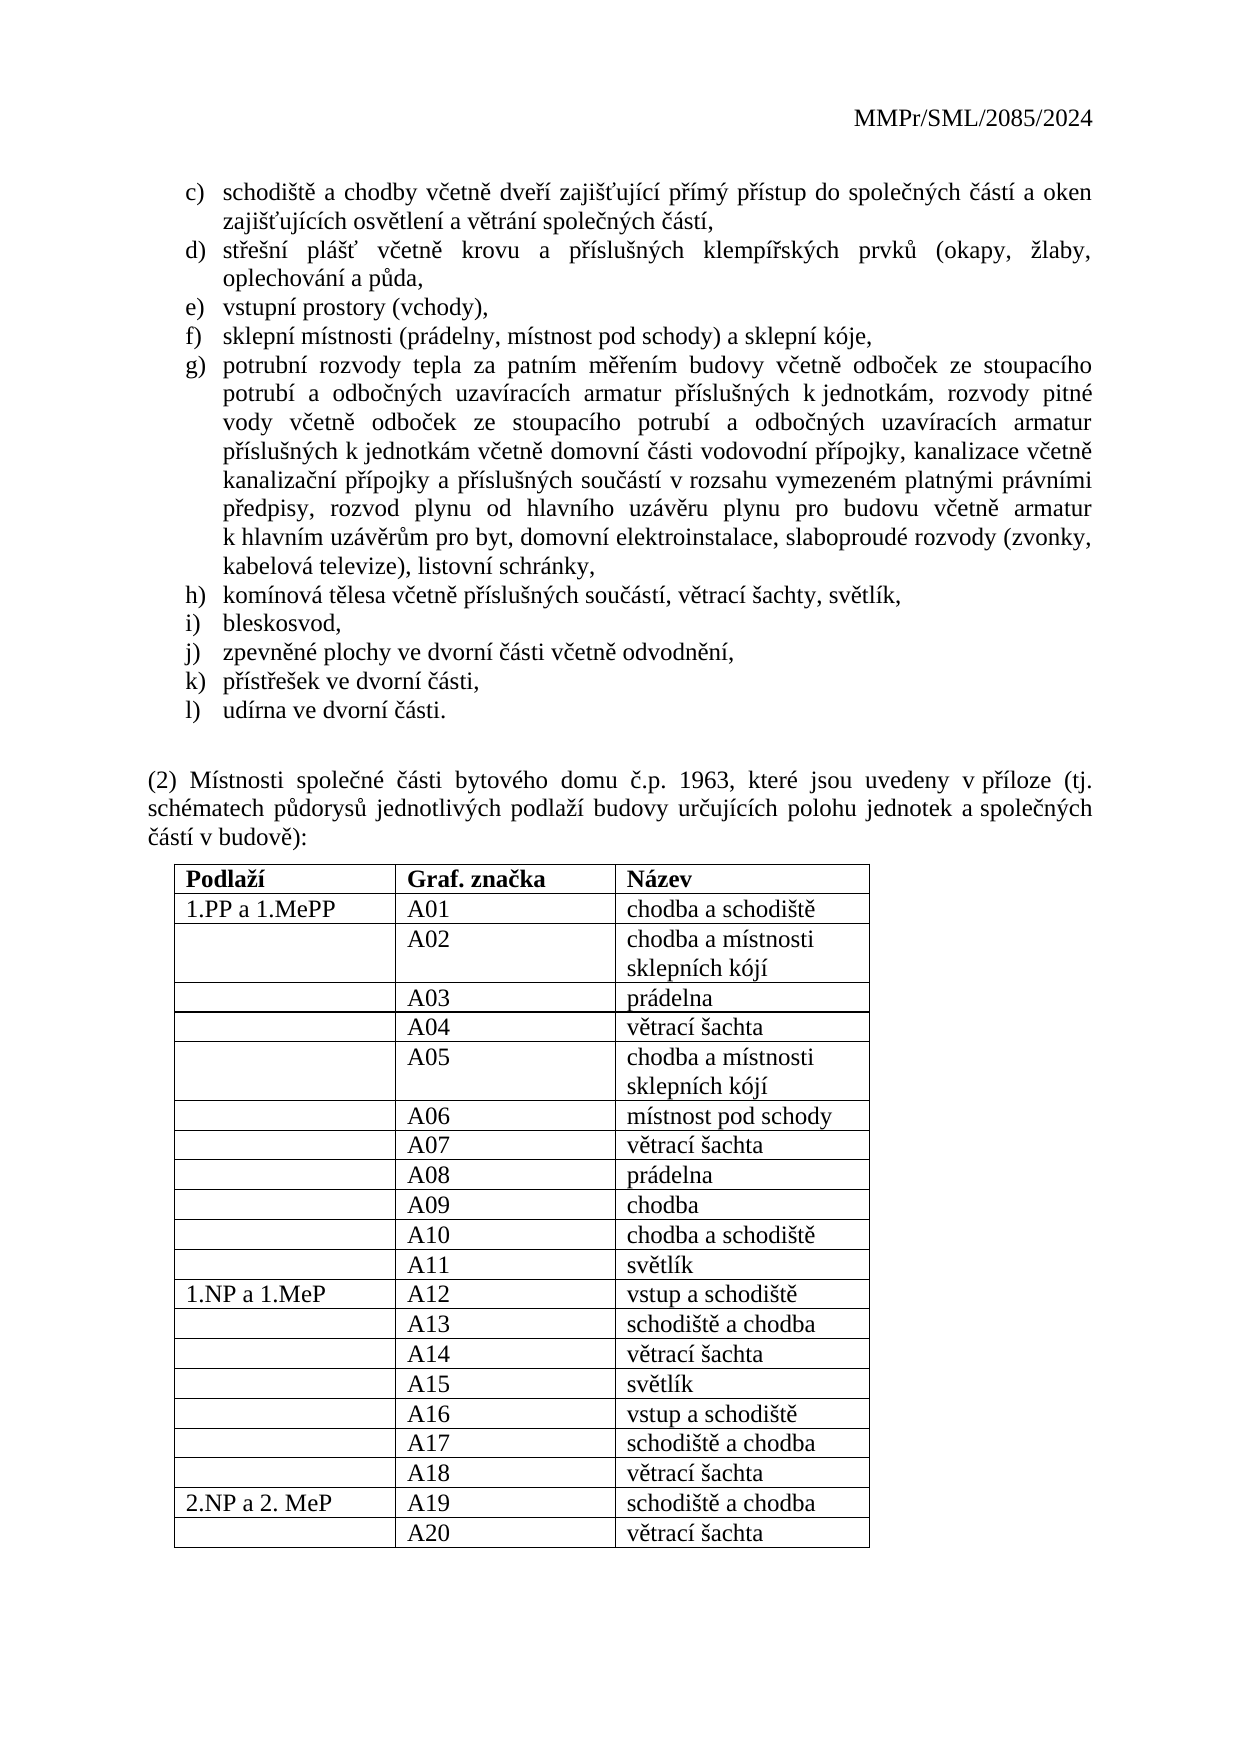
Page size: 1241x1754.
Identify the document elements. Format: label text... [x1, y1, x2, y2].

list schodiště a chodby včetně dveří zajišťující přímý přístup do společných částí a oken zajišťujících osvětlení a větrání společných částí, [185, 177, 1092, 235]
table_cell [175, 1131, 395, 1159]
table_cell A01 [396, 894, 615, 923]
table_cell chodba a místnosti sklepních kójí [616, 1042, 869, 1100]
table_cell A06 [396, 1101, 615, 1129]
table_cell větrací šachta [616, 1013, 869, 1041]
table_cell A13 [396, 1309, 615, 1338]
table_cell prádelna [616, 983, 869, 1011]
list sklepní místnosti (prádelny, místnost pod schody) a sklepní kóje, [185, 321, 1092, 350]
table_cell 1.PP a 1.MePP [175, 894, 395, 923]
table_header Graf. značka [396, 865, 615, 893]
table_cell A05 [396, 1042, 615, 1100]
table_cell [175, 1309, 395, 1338]
list vstupní prostory (vchody), [185, 292, 1092, 321]
table_cell A19 [396, 1488, 615, 1517]
table_cell světlík [616, 1369, 869, 1398]
list střešní plášť včetně krovu a příslušných klempířských prvků (okapy, žlaby, oplechování a půda, [185, 235, 1092, 292]
table_header Název [616, 865, 869, 893]
table_cell [175, 1220, 395, 1249]
table_cell vstup a schodiště [616, 1280, 869, 1308]
table_cell schodiště a chodba [616, 1309, 869, 1338]
table_cell A14 [396, 1339, 615, 1368]
table_cell A11 [396, 1250, 615, 1278]
list komínová tělesa včetně příslušných součástí, větrací šachty, světlík, [185, 580, 1092, 608]
table_cell [175, 1160, 395, 1189]
table_cell [175, 983, 395, 1011]
text (2) Místnosti společné části bytového domu č.p. 1963, které jsou uvedeny v příloze (tj. schématech půdorysů jednotlivých podlaží budovy určujících polohu jednotek a společných částí v budově): [148, 765, 1092, 851]
table_cell A02 [396, 924, 615, 982]
table_cell chodba a schodiště [616, 1220, 869, 1249]
table_cell 2.NP a 2. MeP [175, 1488, 395, 1517]
table_cell A03 [396, 983, 615, 1011]
table_cell A15 [396, 1369, 615, 1398]
table_cell chodba [616, 1190, 869, 1219]
table_cell A09 [396, 1190, 615, 1219]
table_cell A10 [396, 1220, 615, 1249]
table_cell A20 [396, 1518, 615, 1547]
table_cell [175, 1518, 395, 1547]
list bleskosvod, [185, 608, 1092, 637]
table_cell místnost pod schody [616, 1101, 869, 1129]
table_cell [175, 1190, 395, 1219]
table_cell [175, 1339, 395, 1368]
table_cell vstup a schodiště [616, 1399, 869, 1427]
list přístřešek ve dvorní části, [185, 666, 1092, 695]
table_cell [175, 1013, 395, 1041]
table_cell prádelna [616, 1160, 869, 1189]
table_cell větrací šachta [616, 1339, 869, 1368]
table_cell [175, 924, 395, 982]
table_cell světlík [616, 1250, 869, 1278]
table_cell A04 [396, 1013, 615, 1041]
table_cell A12 [396, 1280, 615, 1308]
table_cell větrací šachta [616, 1131, 869, 1159]
table_cell [175, 1369, 395, 1398]
table_cell chodba a schodiště [616, 894, 869, 923]
table_cell [175, 1101, 395, 1129]
table_cell A16 [396, 1399, 615, 1427]
table_cell 1.NP a 1.MeP [175, 1280, 395, 1308]
table_cell [175, 1042, 395, 1100]
table_cell [175, 1399, 395, 1427]
table_cell [175, 1250, 395, 1278]
table_cell schodiště a chodba [616, 1488, 869, 1517]
table_cell A08 [396, 1160, 615, 1189]
table_cell větrací šachta [616, 1458, 869, 1487]
table_cell [175, 1458, 395, 1487]
list zpevněné plochy ve dvorní části včetně odvodnění, [185, 637, 1092, 666]
list potrubní rozvody tepla za patním měřením budovy včetně odboček ze stoupacího potrubí a odbočných uzavíracích armatur příslušných k jednotkám, rozvody pitné vody včetně odboček ze stoupacího potrubí a odbočných uzavíracích armatur příslušných k jednotkám včetně domovní části vodovodní přípojky, kanalizace včetně kanalizační přípojky a příslušných součástí v rozsahu vymezeném platnými právními předpisy, rozvod plynu od hlavního uzávěru plynu pro budovu včetně armatur k hlavním uzávěrům pro byt, domovní elektroinstalace, slaboproudé rozvody (zvonky, kabelová televize), listovní schránky, [185, 350, 1092, 580]
table_header Podlaží [175, 865, 395, 893]
table_cell A18 [396, 1458, 615, 1487]
table_cell A07 [396, 1131, 615, 1159]
list udírna ve dvorní části. [185, 695, 1092, 723]
table_cell schodiště a chodba [616, 1429, 869, 1457]
table_cell A17 [396, 1429, 615, 1457]
table_cell [175, 1429, 395, 1457]
table_cell větrací šachta [616, 1518, 869, 1547]
table_cell chodba a místnosti sklepních kójí [616, 924, 869, 982]
